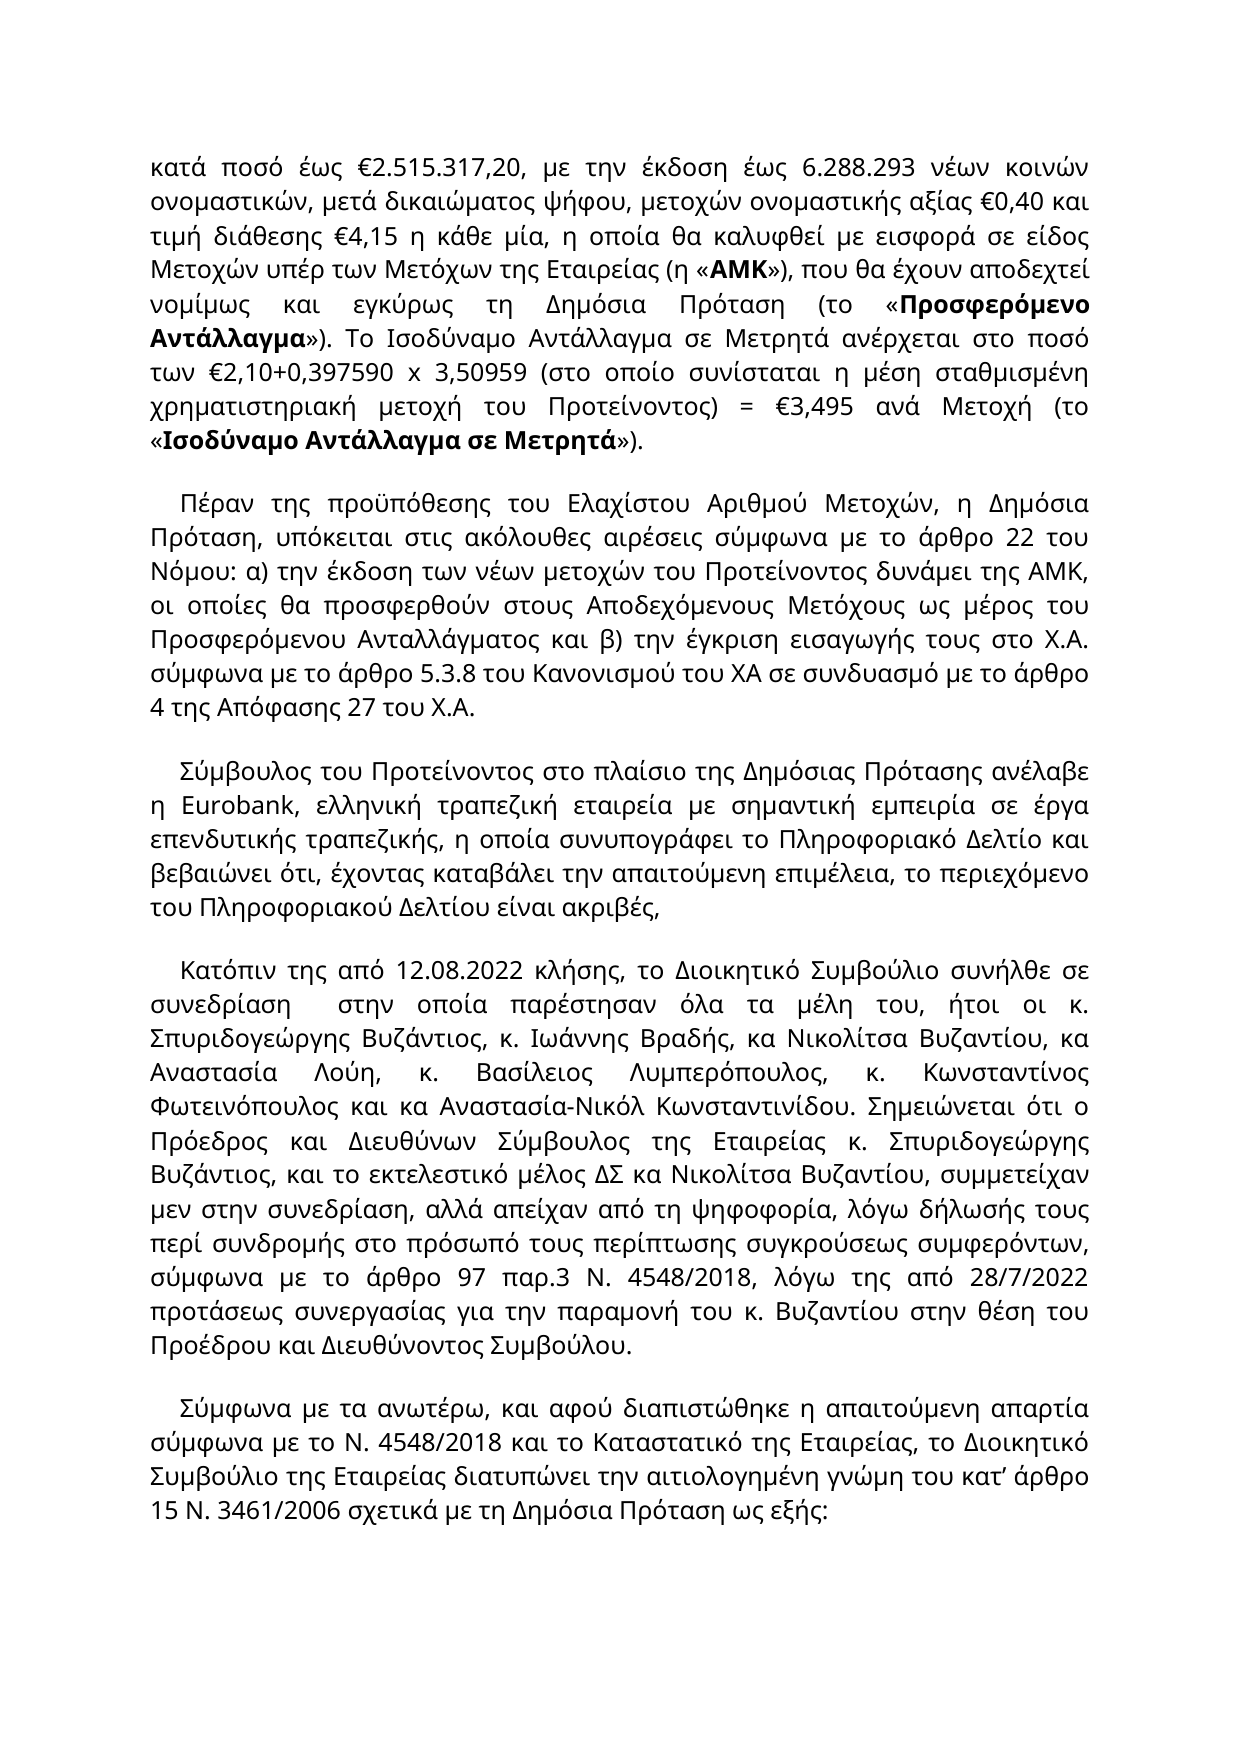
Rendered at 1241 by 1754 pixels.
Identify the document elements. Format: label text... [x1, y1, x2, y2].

text Πέραν της προϋπόθεσης του Ελαχίστου Αριθμού Μετοχών, η Δημόσια Πρόταση, υπόκειται στις ακόλουθες αιρέσεις σύμφωνα με το άρθρο 22 του Νόμου: α) την έκδοση των νέων μετοχών του Προτείνοντος δυνάμει της ΑΜΚ, οι οποίες θα προσφερθούν στους Αποδεχόμενους Μετόχους ως μέρος του Προσφερόμενου Ανταλλάγματος και β) την έγκριση εισαγωγής τους στο Χ.Α. σύμφωνα με το άρθρο 5.3.8 του Κανονισμού του ΧΑ σε συνδυασμό με το άρθρο 4 της Απόφασης 27 του Χ.Α. [150, 486, 1090, 724]
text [150, 150, 1090, 457]
text Σύμφωνα με τα ανωτέρω, και αφού διαπιστώθηκε η απαιτούμενη απαρτία σύμφωνα με το Ν. 4548/2018 και το Καταστατικό της Εταιρείας, το Διοικητικό Συμβούλιο της Εταιρείας διατυπώνει την αιτιολογημένη γνώμη του κατ’ άρθρο 15 Ν. 3461/2006 σχετικά με τη Δημόσια Πρόταση ως εξής: [150, 1391, 1090, 1527]
text Σύμβουλος του Προτείνοντος στο πλαίσιο της Δημόσιας Πρότασης ανέλαβε η Εurobank, ελληνική τραπεζική εταιρεία με σημαντική εμπειρία σε έργα επενδυτικής τραπεζικής, η οποία συνυπογράφει το Πληροφοριακό Δελτίο και βεβαιώνει ότι, έχοντας καταβάλει την απαιτούμενη επιμέλεια, το περιεχόμενο του Πληροφοριακού Δελτίου είναι ακριβές, [150, 753, 1090, 924]
text Κατόπιν της από 12.08.2022 κλήσης, το Διοικητικό Συμβούλιο συνήλθε σε συνεδρίαση στην οποία παρέστησαν όλα τα μέλη του, ήτοι οι κ. Σπυριδογεώργης Βυζάντιος, κ. Ιωάννης Βραδής, κα Νικολίτσα Βυζαντίου, κα Αναστασία Λούη, κ. Βασίλειος Λυμπερόπουλος, κ. Κωνσταντίνος Φωτεινόπουλος και κα Αναστασία-Νικόλ Κωνσταντινίδου. Σημειώνεται ότι ο Πρόεδρος και Διευθύνων Σύμβουλος της Εταιρείας κ. Σπυριδογεώργης Βυζάντιος, και το εκτελεστικό μέλος ΔΣ κα Νικολίτσα Βυζαντίου, συμμετείχαν μεν στην συνεδρίαση, αλλά απείχαν από τη ψηφοφορία, λόγω δήλωσής τους περί συνδρομής στο πρόσωπό τους περίπτωσης συγκρούσεως συμφερόντων, σύμφωνα με το άρθρο 97 παρ.3 Ν. 4548/2018, λόγω της από 28/7/2022 προτάσεως συνεργασίας για την παραμονή του κ. Βυζαντίου στην θέση του Προέδρου και Διευθύνοντος Συμβούλου. [150, 953, 1090, 1362]
